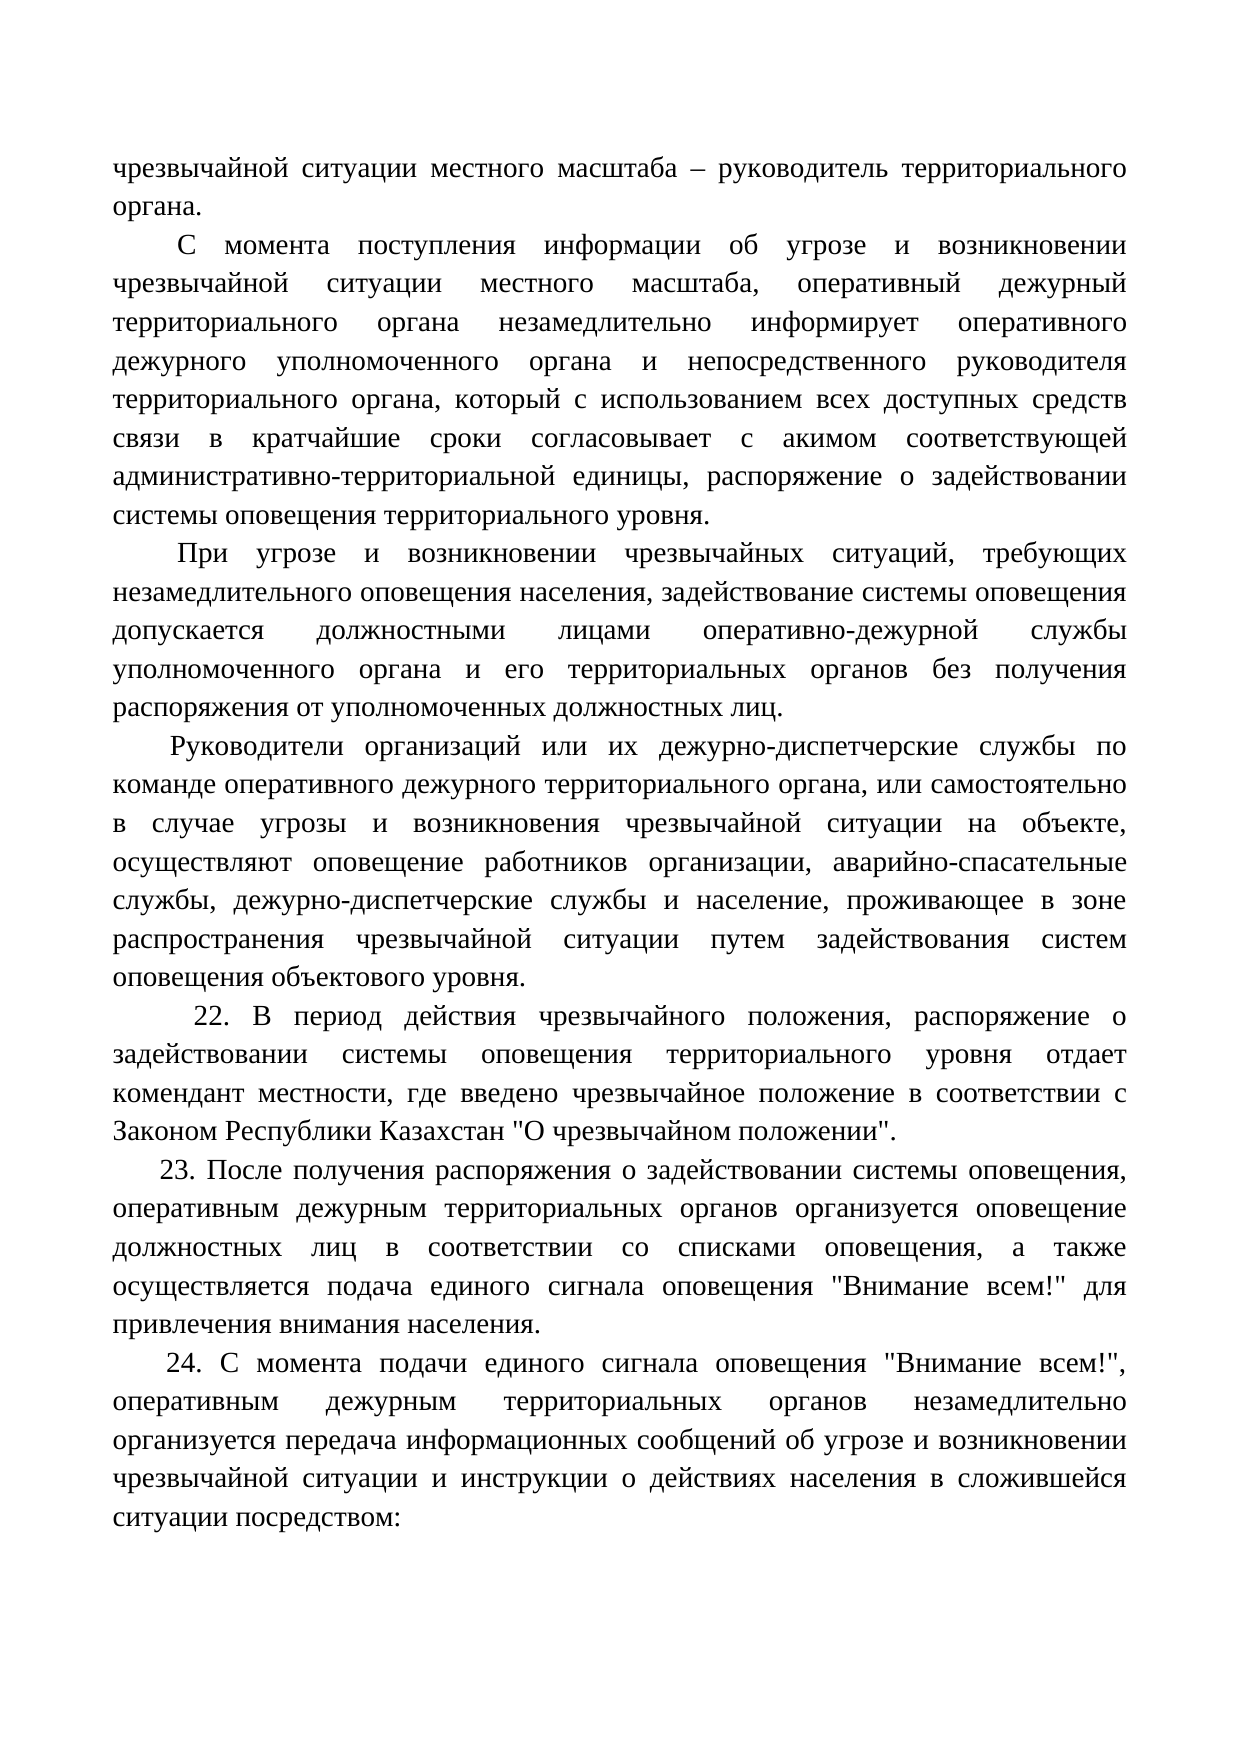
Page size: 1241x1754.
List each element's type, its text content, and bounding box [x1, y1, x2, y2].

text Руководители организаций или их дежурно-диспетчерские службы по команде оперативного дежурного территориального органа, или самостоятельно в случае угрозы и возникновения чрезвычайной ситуации на объекте, осуществляют оповещение работников организации, аварийно-спасательные службы, дежурно-диспетчерские службы и население, проживающее в зоне распространения чрезвычайной ситуации путем задействования систем оповещения объектового уровня. [112, 728, 1128, 993]
text 24. С момента подачи единого сигнала оповещения "Внимание всем!", оперативным дежурным территориальных органов незамедлительно организуется передача информационных сообщений об угрозе и возникновении чрезвычайной ситуации и инструкции о действиях населения в сложившейся ситуации посредством: [112, 1345, 1128, 1532]
text С момента поступления информации об угрозе и возникновении чрезвычайной ситуации местного масштаба, оперативный дежурный территориального органа незамедлительно информирует оперативного дежурного уполномоченного органа и непосредственного руководителя территориального органа, который с использованием всех доступных средств связи в кратчайшие сроки согласовывает с акимом соответствующей административно-территориальной единицы, распоряжение о задействовании системы оповещения территориального уровня. [112, 227, 1128, 530]
text При угрозе и возникновении чрезвычайных ситуаций, требующих незамедлительного оповещения населения, задействование системы оповещения допускается должностными лицами оперативно-дежурной службы уполномоченного органа и его территориальных органов без получения распоряжения от уполномоченных должностных лиц. [112, 535, 1128, 723]
text 23. После получения распоряжения о задействовании системы оповещения, оперативным дежурным территориальных органов организуется оповещение должностных лиц в соответствии со списками оповещения, а также осуществляется подача единого сигнала оповещения "Внимание всем!" для привлечения внимания населения. [112, 1152, 1128, 1340]
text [112, 150, 1128, 222]
text 22. В период действия чрезвычайного положения, распоряжение о задействовании системы оповещения территориального уровня отдает комендант местности, где введено чрезвычайное положение в соответствии с Законом Республики Казахстан "О чрезвычайном положении". [112, 998, 1128, 1147]
